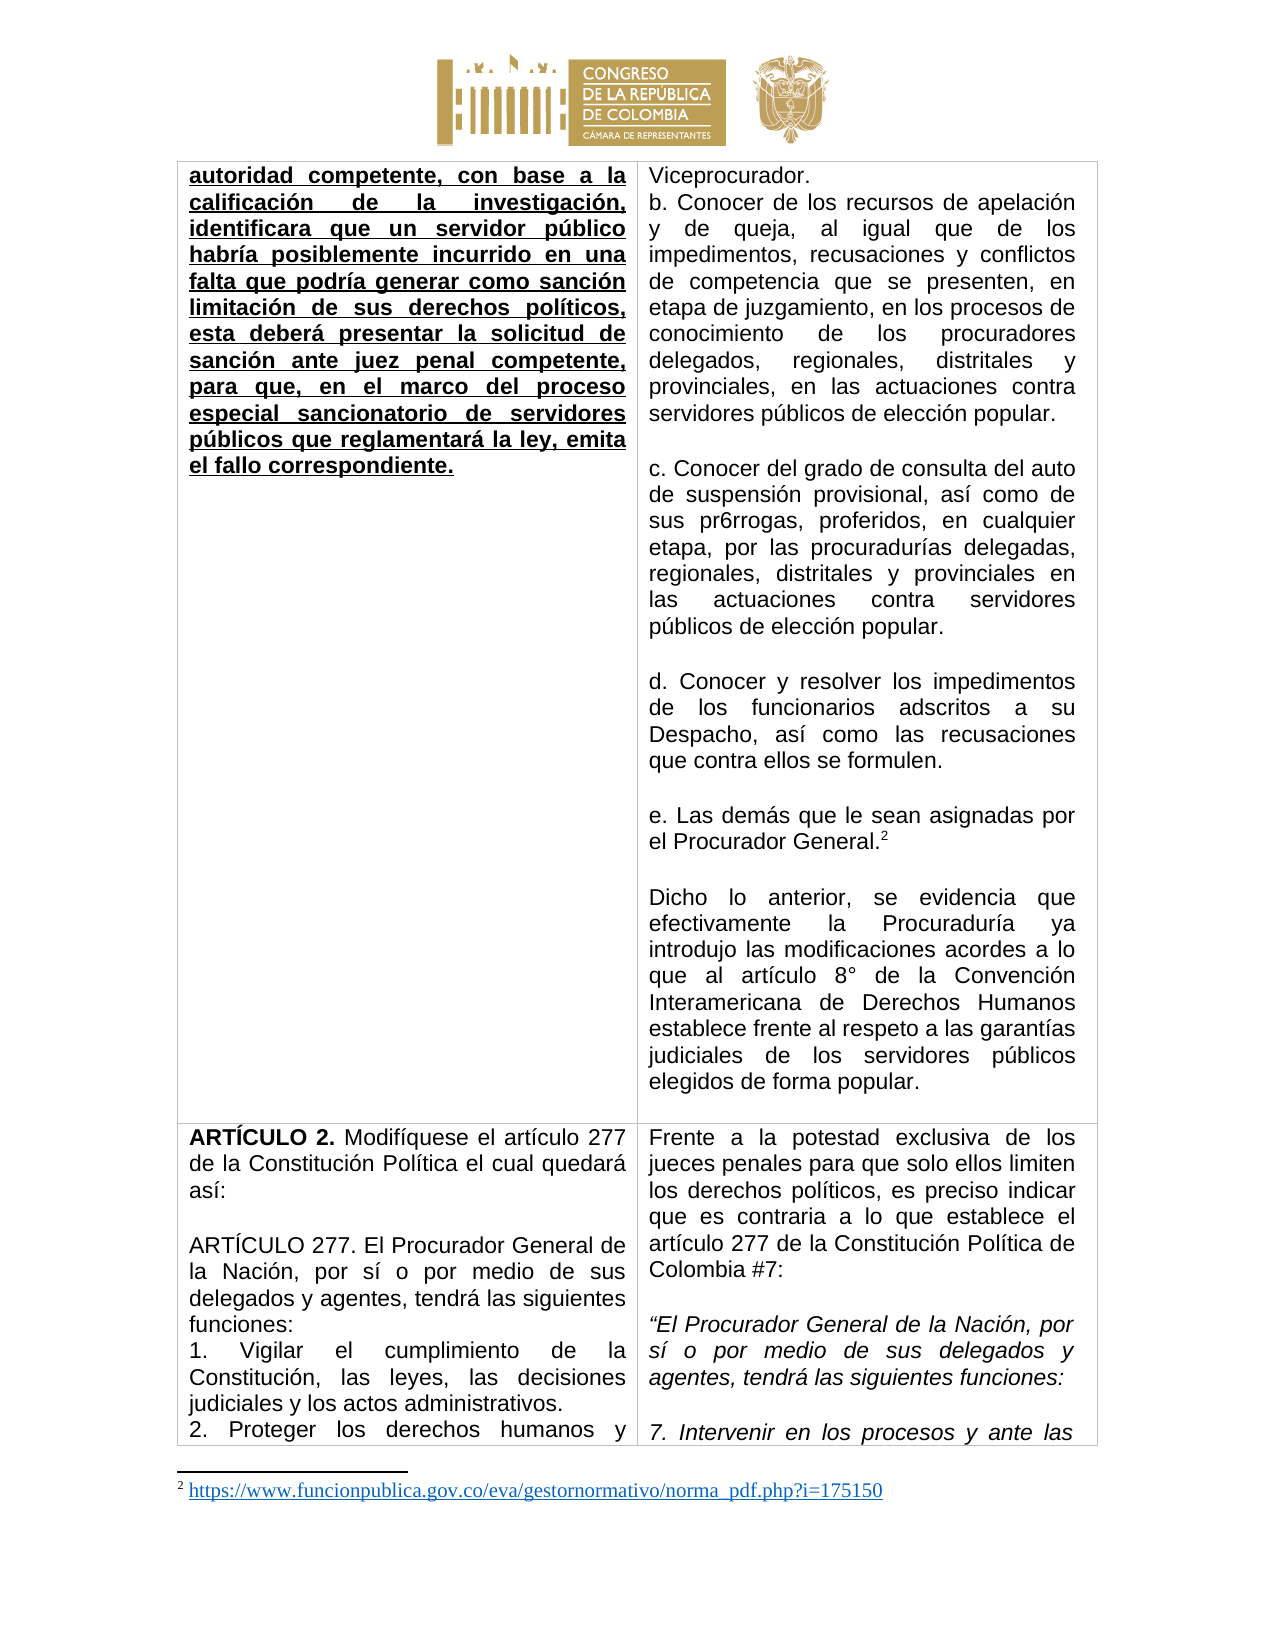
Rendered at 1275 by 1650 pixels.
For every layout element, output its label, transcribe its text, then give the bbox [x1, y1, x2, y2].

picture [743, 54, 843, 147]
picture [437, 54, 726, 146]
